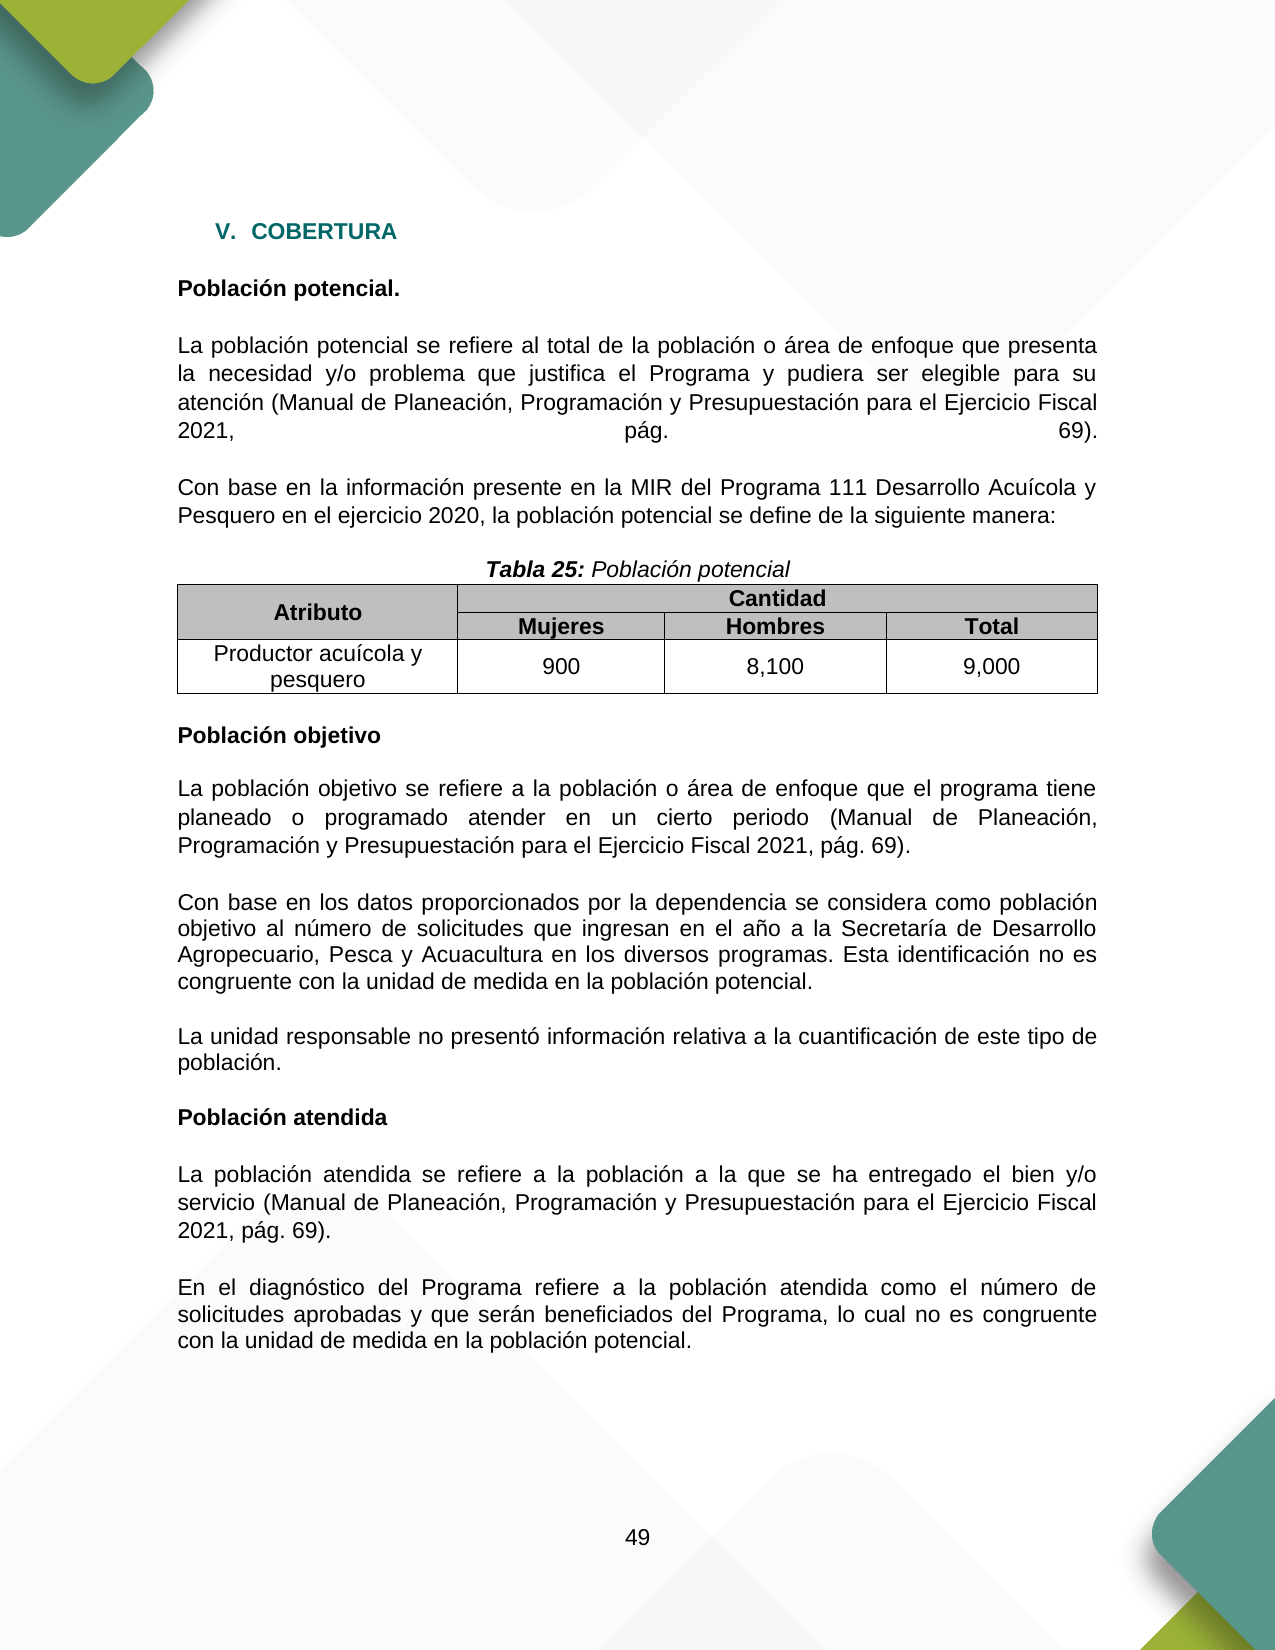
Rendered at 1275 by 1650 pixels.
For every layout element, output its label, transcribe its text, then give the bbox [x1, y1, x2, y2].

text La población atendida se refiere a la población a la que se ha entregado el bien y/o servicio. [177, 1161, 1098, 1244]
table_cell Hombres [665, 613, 886, 639]
text Población atendida [177, 1104, 1098, 1130]
text La población objetivo se refiere a la población o área de enfoque que el programa tiene planeado o programado atender en un cierto periodo. [177, 775, 1098, 858]
text Con base en los datos proporcionados por la dependencia se considera como población objetivo al número de solicitudes que ingresan en el año a la Secretaría de Desarrollo Agropecuario, Pesca y Acuacultura en los diversos programas. Esta identificación no es congruente con la unidad de medida en la población potencial. [177, 889, 1098, 994]
table_cell 900 [458, 640, 664, 693]
text La unidad responsable no presentó información relativa a la cuantificación de este tipo de población. [177, 1023, 1098, 1075]
table_cell 9,000 [887, 640, 1097, 693]
text La población potencial se refiere al total de la población o área de enfoque que presenta la necesidad y/o problema que justifica el Programa y pudiera ser elegible para su atención. [177, 332, 1098, 472]
table_cell Mujeres [458, 613, 664, 639]
text Población objetivo [177, 722, 1098, 749]
list Tabla 25: Población potencial [177, 556, 1098, 582]
subtitle COBERTURA [215, 218, 1098, 244]
table_header Cantidad [458, 585, 1097, 612]
table_cell 8,100 [665, 640, 886, 693]
text Población potencial. [177, 275, 1098, 301]
text Con base en la información presente en la MIR del Programa 111 Desarrollo Acuícola y Pesquero en el ejercicio 2020, la población potencial se define de la siguiente manera: [177, 474, 1098, 529]
picture [0, 0, 1275, 1650]
table_cell Total [887, 613, 1097, 639]
table_cell Productor acuícola y pesquero [178, 640, 457, 693]
text En el diagnóstico del Programa refiere a la población atendida como el número de solicitudes aprobadas y que serán beneficiados del Programa, lo cual no es congruente con la unidad de medida en la población potencial. [177, 1274, 1098, 1353]
table_header Atributo [178, 585, 457, 639]
